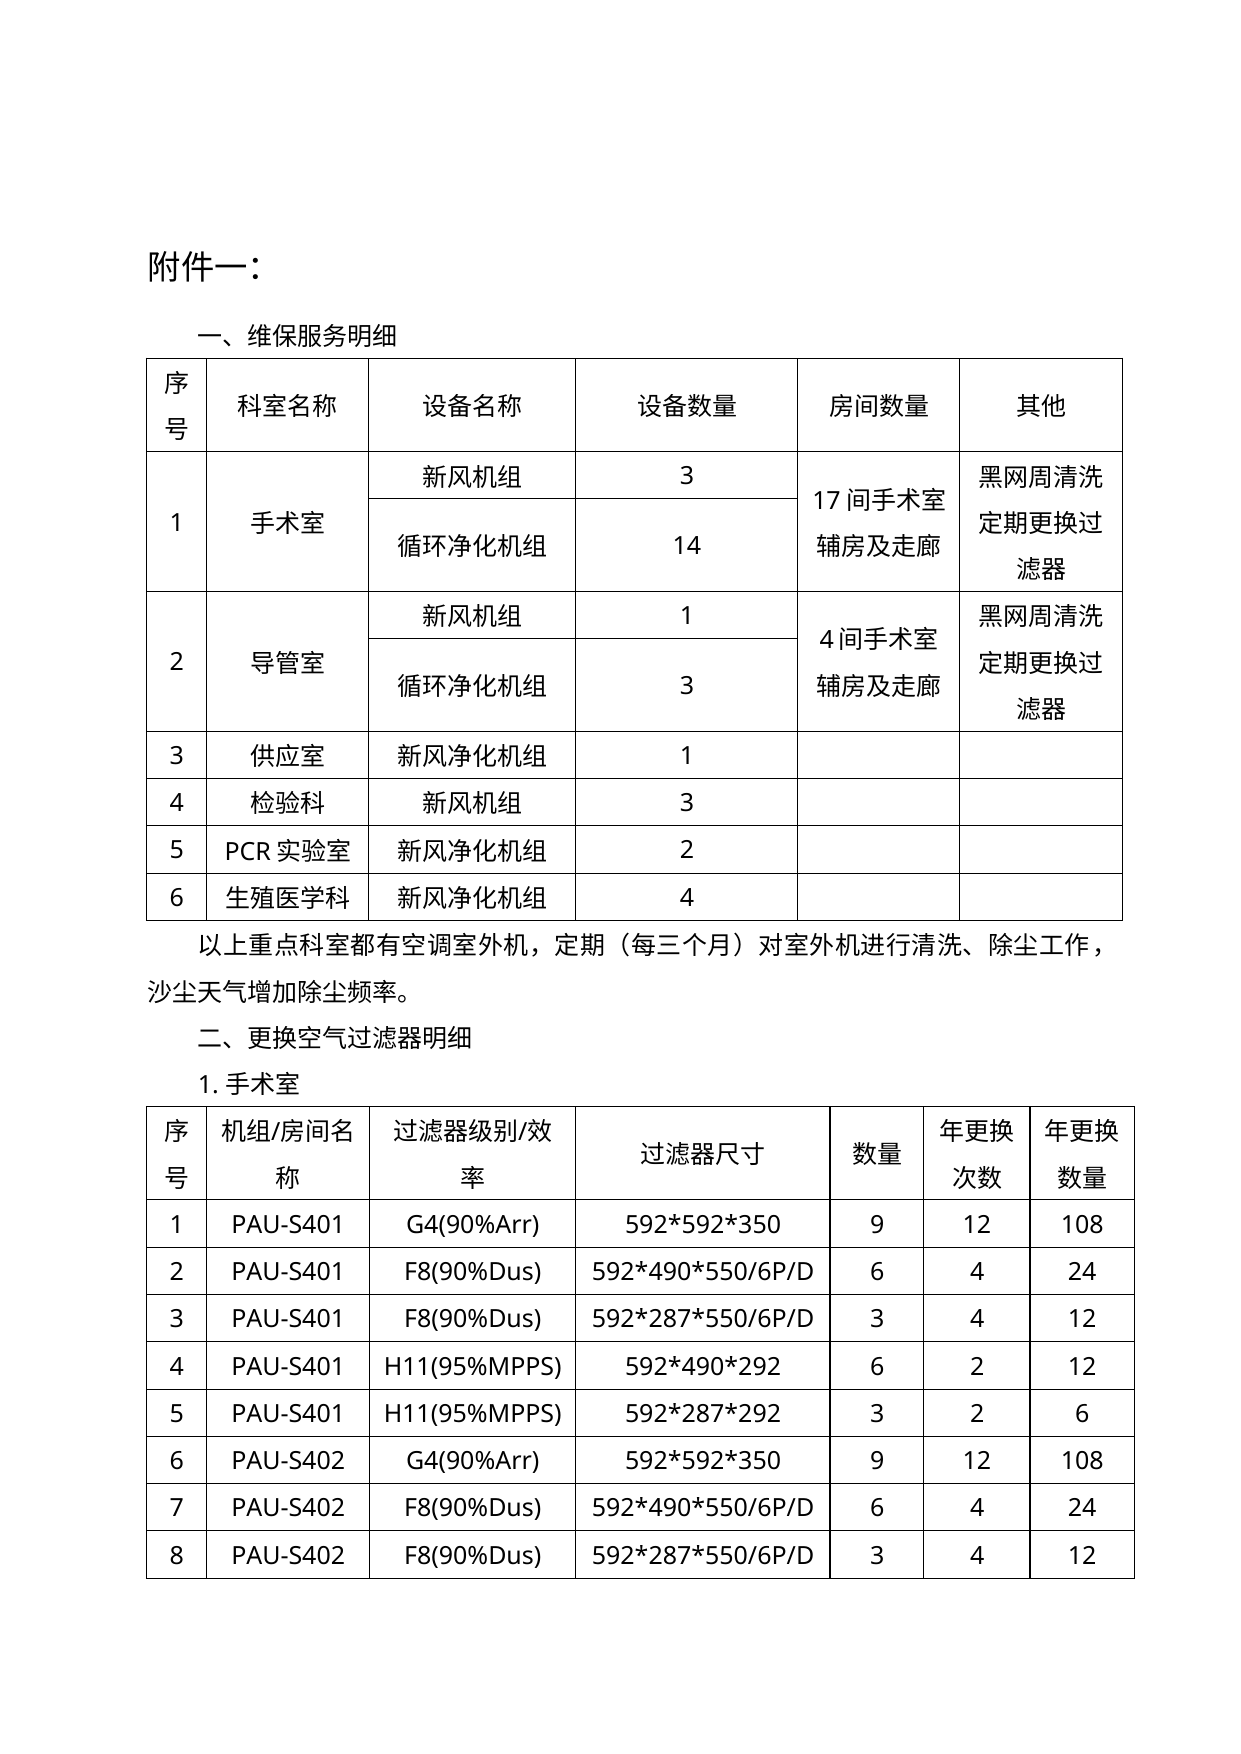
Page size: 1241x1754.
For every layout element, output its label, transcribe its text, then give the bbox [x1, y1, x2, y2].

table_cell 3 [147, 1295, 206, 1341]
table_cell 新风净化机组 [369, 732, 575, 778]
table_cell 592*592*350 [576, 1437, 829, 1483]
table_cell 1 [576, 592, 797, 638]
table_cell 6 [147, 874, 206, 920]
table_header 序号 [147, 1107, 206, 1199]
table_header 科室名称 [207, 359, 368, 451]
table_cell PAU-S401 [207, 1390, 369, 1436]
table_cell 6 [831, 1342, 923, 1388]
text 以上重点科室都有空调室外机，定期（每三个月）对室外机进行清洗、除尘工作，沙尘天气增加除尘频率。 [148, 921, 1093, 1013]
table_cell 592*490*292 [576, 1342, 829, 1388]
table_cell 6 [1031, 1390, 1134, 1436]
table_cell 4 [147, 1342, 206, 1388]
table_cell 592*287*550/6P/D [576, 1531, 829, 1578]
table_cell 新风机组 [369, 779, 575, 825]
table_cell 4 [147, 779, 206, 825]
table_cell 生殖医学科 [207, 874, 368, 920]
text 二、更换空气过滤器明细 [148, 1013, 1093, 1059]
table_cell 1 [147, 1200, 206, 1247]
table_cell 12 [924, 1437, 1029, 1483]
table_cell 9 [831, 1200, 923, 1247]
table_cell 4 [924, 1248, 1029, 1294]
table_cell 2 [147, 1248, 206, 1294]
table_cell 1 [576, 732, 797, 778]
table_cell 新风净化机组 [369, 826, 575, 872]
table_cell PAU-S401 [207, 1200, 369, 1247]
table_header 年更换数量 [1031, 1107, 1134, 1199]
table_cell F8(90%Dus) [370, 1484, 575, 1530]
table_cell 12 [1031, 1531, 1134, 1578]
table_cell PAU-S401 [207, 1295, 369, 1341]
table_cell 14 [576, 499, 797, 591]
table_cell 2 [147, 592, 206, 731]
table_cell [798, 732, 959, 778]
table_cell 3 [576, 639, 797, 731]
table_cell PAU-S402 [207, 1484, 369, 1530]
table_cell 新风机组 [369, 452, 575, 498]
table_header 其他 [960, 359, 1122, 451]
table_cell 黑网周清洗 定期更换过滤器 [960, 592, 1122, 731]
text 附件一： [148, 219, 1093, 311]
table_cell F8(90%Dus) [370, 1295, 575, 1341]
table_cell G4(90%Arr) [370, 1437, 575, 1483]
table_cell 4 [924, 1484, 1029, 1530]
table_cell 循环净化机组 [369, 499, 575, 591]
table_cell [798, 874, 959, 920]
table_header 设备数量 [576, 359, 797, 451]
table_cell 108 [1031, 1200, 1134, 1247]
table_cell 592*490*550/6P/D [576, 1248, 829, 1294]
table_cell 592*592*350 [576, 1200, 829, 1247]
table_cell 17间手术室 辅房及走廊 [798, 452, 959, 591]
table_cell 592*287*292 [576, 1390, 829, 1436]
table_cell 3 [576, 779, 797, 825]
table_cell 5 [147, 1390, 206, 1436]
table_cell 黑网周清洗 定期更换过滤器 [960, 452, 1122, 591]
table_header 机组/房间名称 [207, 1107, 369, 1199]
table_cell 592*287*550/6P/D [576, 1295, 829, 1341]
table_cell 4 [924, 1295, 1029, 1341]
table_cell 6 [147, 1437, 206, 1483]
table_cell 12 [1031, 1342, 1134, 1388]
table_cell [960, 732, 1122, 778]
table_cell [960, 874, 1122, 920]
table_cell 7 [147, 1484, 206, 1530]
table_header 设备名称 [369, 359, 575, 451]
table_cell PAU-S401 [207, 1342, 369, 1388]
table_cell F8(90%Dus) [370, 1248, 575, 1294]
table_cell 新风净化机组 [369, 874, 575, 920]
table_cell 3 [831, 1295, 923, 1341]
table_cell 检验科 [207, 779, 368, 825]
table_cell 3 [147, 732, 206, 778]
table_cell 4间手术室 辅房及走廊 [798, 592, 959, 731]
table_cell 4 [924, 1531, 1029, 1578]
table_cell 8 [147, 1531, 206, 1578]
table_cell PCR实验室 [207, 826, 368, 872]
table_header 数量 [831, 1107, 923, 1199]
table_cell 592*490*550/6P/D [576, 1484, 829, 1530]
table_cell [960, 826, 1122, 872]
table_header 过滤器尺寸 [576, 1107, 829, 1199]
table_cell G4(90%Arr) [370, 1200, 575, 1247]
table_cell 2 [924, 1342, 1029, 1388]
table_cell 2 [924, 1390, 1029, 1436]
table_cell PAU-S402 [207, 1437, 369, 1483]
table_cell 6 [831, 1248, 923, 1294]
table_cell 9 [831, 1437, 923, 1483]
table_cell 导管室 [207, 592, 368, 731]
table_cell 108 [1031, 1437, 1134, 1483]
table_cell 12 [924, 1200, 1029, 1247]
table_cell PAU-S402 [207, 1531, 369, 1578]
table_cell 24 [1031, 1484, 1134, 1530]
table_cell 供应室 [207, 732, 368, 778]
text 1. 手术室 [148, 1059, 1093, 1106]
table_cell 循环净化机组 [369, 639, 575, 731]
table_header 序号 [147, 359, 206, 451]
table_cell F8(90%Dus) [370, 1531, 575, 1578]
table_cell 4 [576, 874, 797, 920]
table_cell 2 [576, 826, 797, 872]
table_cell PAU-S401 [207, 1248, 369, 1294]
table_header 过滤器级别/效率 [370, 1107, 575, 1199]
table_cell 3 [831, 1390, 923, 1436]
table_cell H11(95%MPPS) [370, 1390, 575, 1436]
table_cell [798, 826, 959, 872]
table_cell 1 [147, 452, 206, 591]
table_header 房间数量 [798, 359, 959, 451]
table_cell 6 [831, 1484, 923, 1530]
table_cell 3 [576, 452, 797, 498]
text 一、维保服务明细 [148, 311, 1093, 357]
table_cell 24 [1031, 1248, 1134, 1294]
table_header 年更换次数 [924, 1107, 1029, 1199]
table_cell 新风机组 [369, 592, 575, 638]
table_cell 12 [1031, 1295, 1134, 1341]
table_cell 3 [831, 1531, 923, 1578]
table_cell [798, 779, 959, 825]
table_cell 手术室 [207, 452, 368, 591]
table_cell H11(95%MPPS) [370, 1342, 575, 1388]
table_cell 5 [147, 826, 206, 872]
table_cell [960, 779, 1122, 825]
